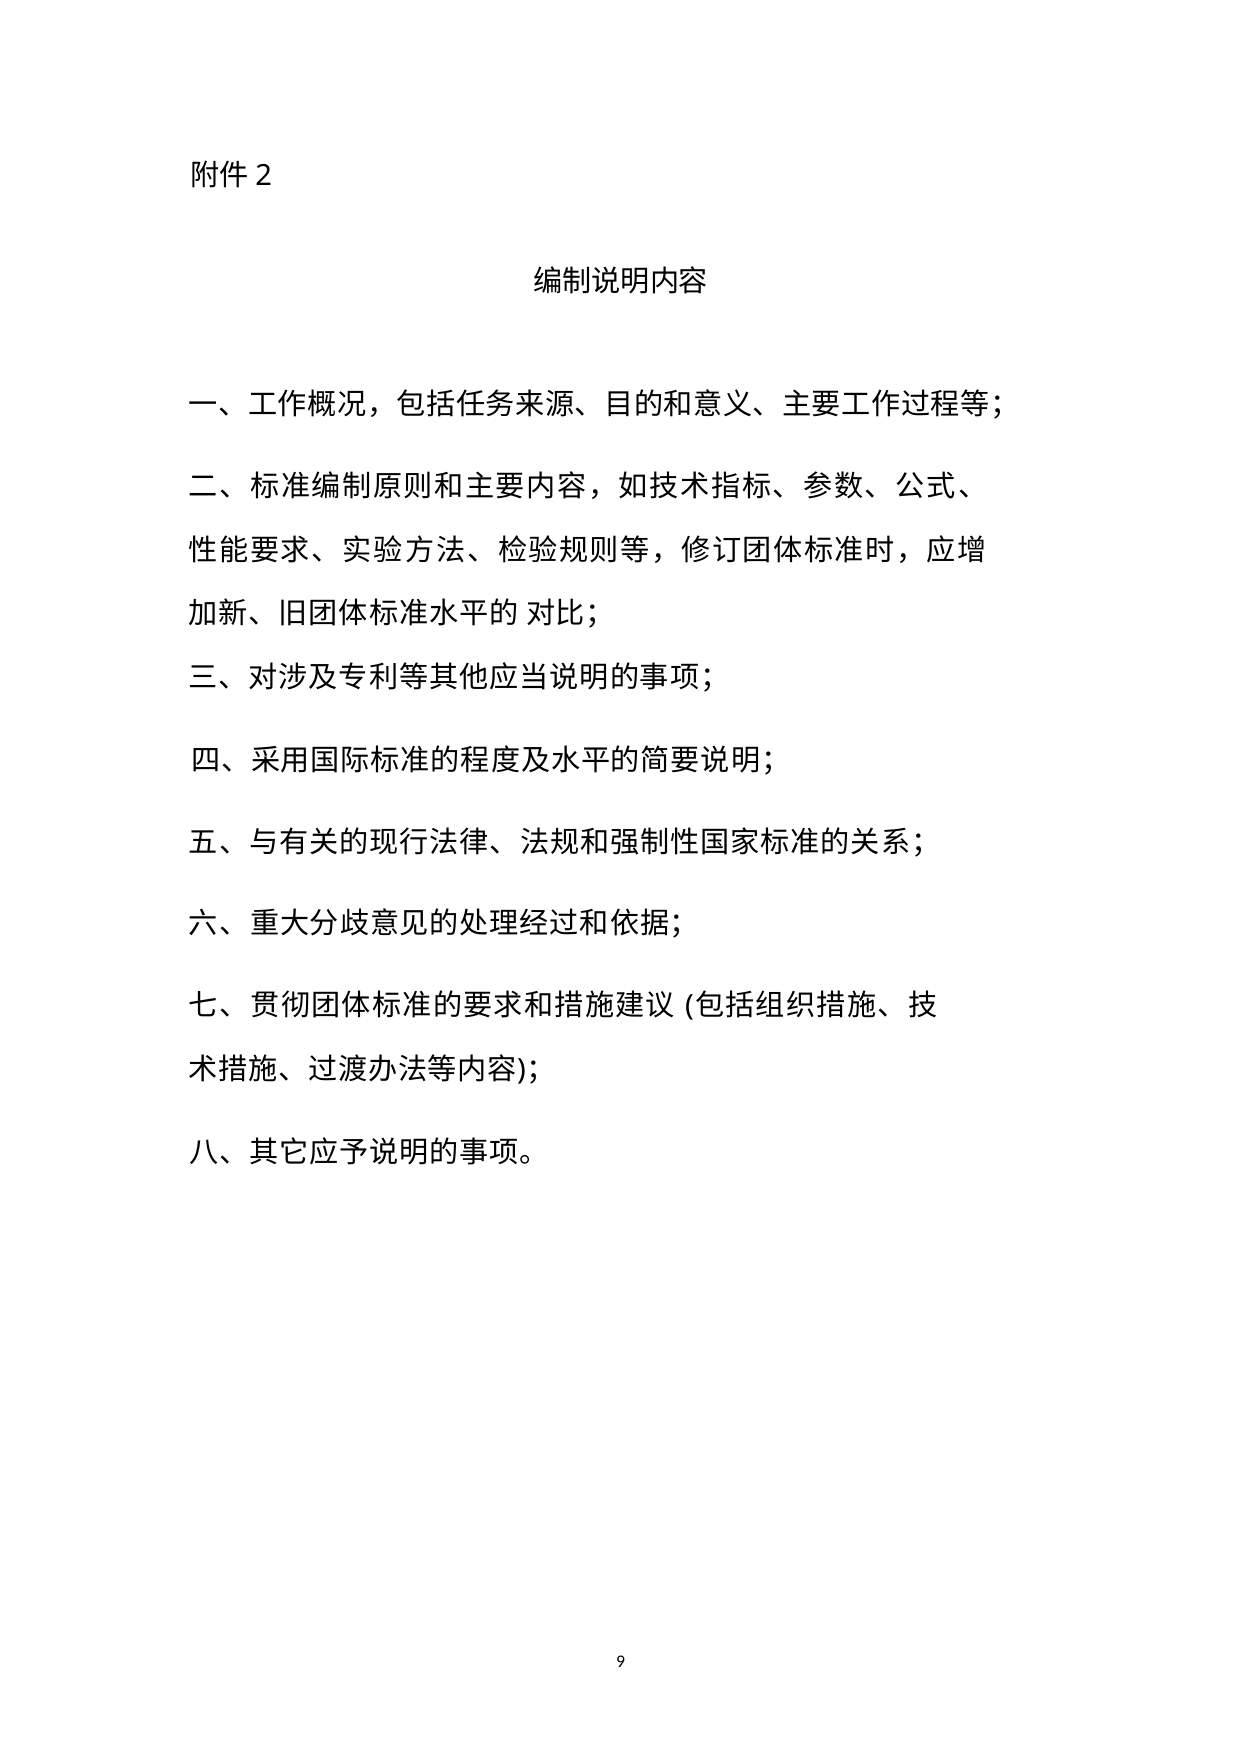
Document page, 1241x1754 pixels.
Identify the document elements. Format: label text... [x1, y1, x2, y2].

text 六、重大分歧意见的处理经过和依据； [188, 900, 1054, 942]
text 七、贯彻团体标准的要求和措施建议 (包括组织措施、技术措施、过渡办法等内容)； [188, 982, 938, 1088]
text 三、对涉及专利等其他应当说明的事项； [188, 653, 1054, 697]
text 二、标准编制原则和主要内容，如技术指标、参数、公式、性能要求、实验方法、检验规则等，修订团体标准时，应增加新、旧团体标准水平的 对比； [188, 463, 988, 632]
text 一、工作概况，包括任务来源、目的和意义、主要工作过程等； [189, 381, 1054, 423]
text 八、其它应予说明的事项。 [189, 1128, 1054, 1171]
text 附件 2 [190, 154, 1054, 193]
text 四、采用国际标准的程度及水平的简要说明； [191, 736, 1054, 778]
text 五、与有关的现行法律、法规和强制性国家标准的关系； [189, 818, 1054, 861]
text 编制说明内容 [533, 261, 1054, 299]
